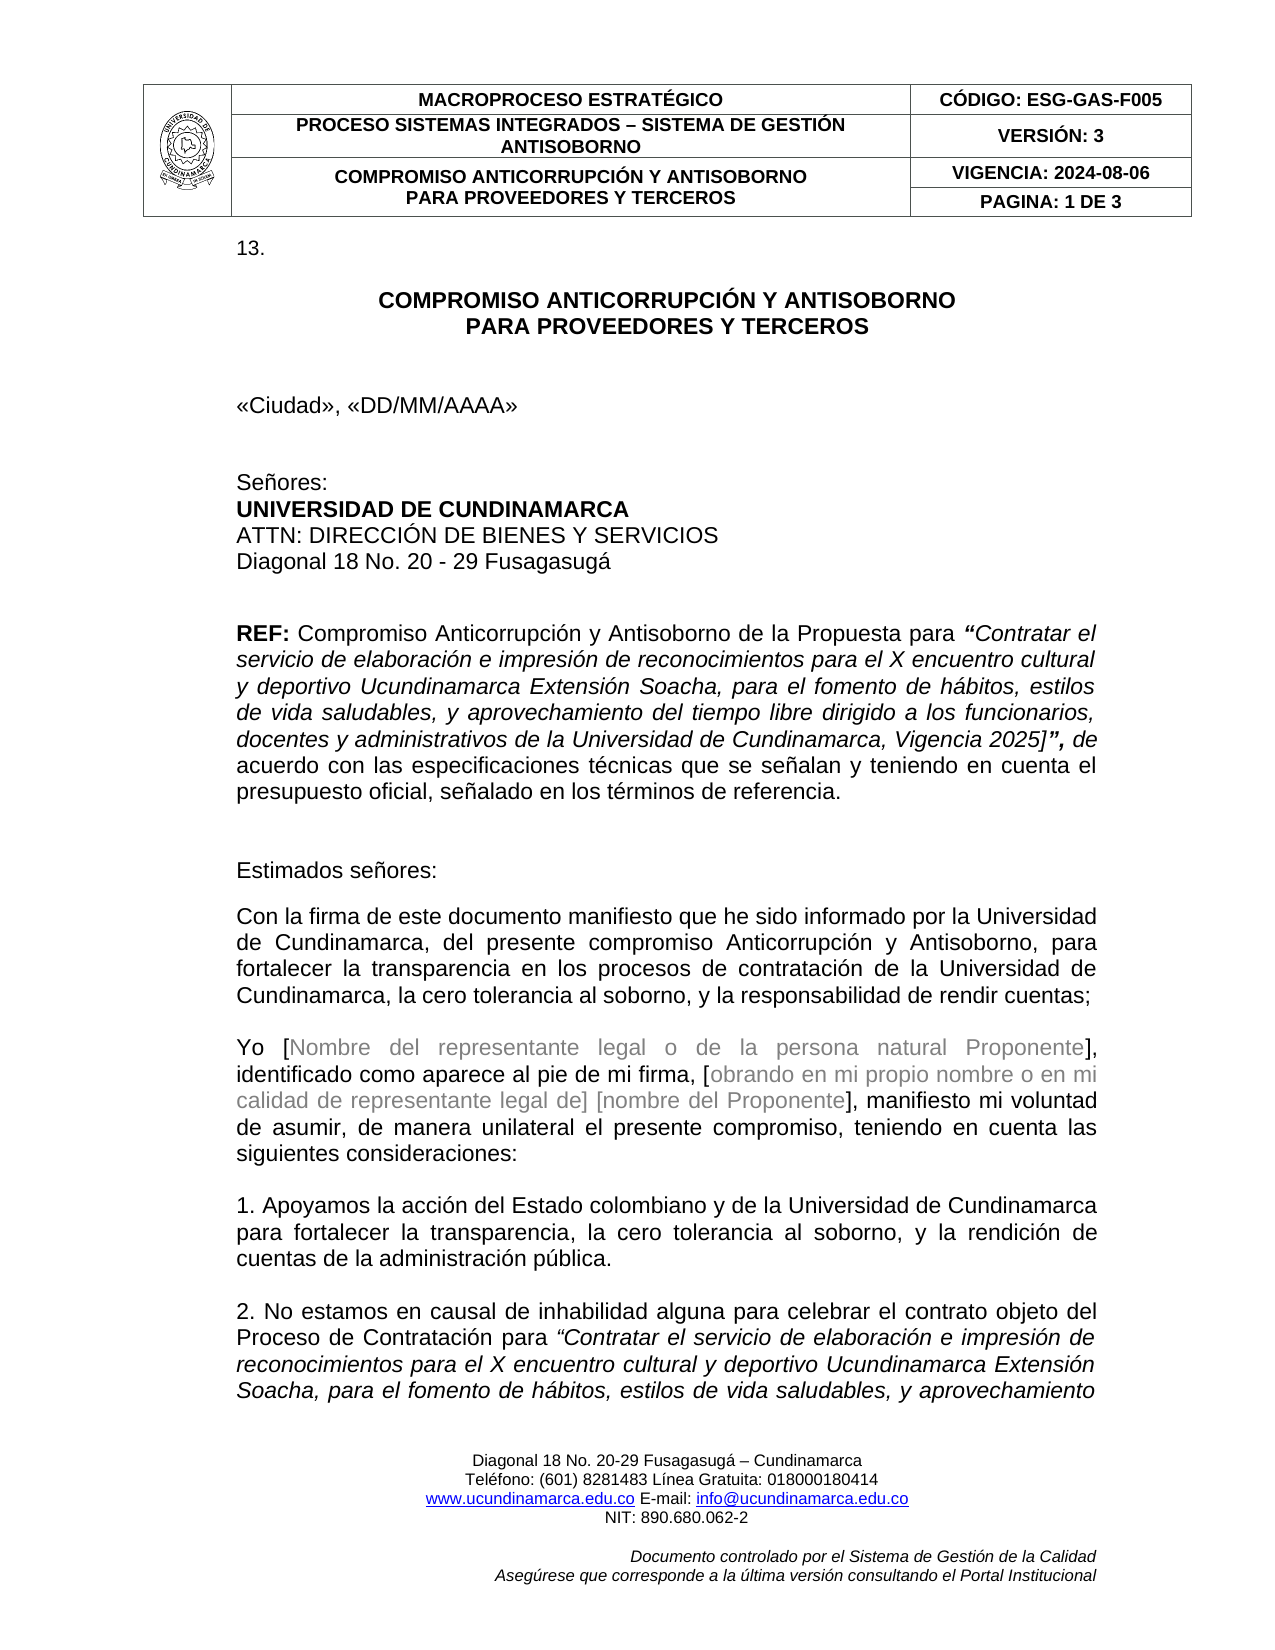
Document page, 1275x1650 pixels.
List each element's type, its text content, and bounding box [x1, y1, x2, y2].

picture [159, 111, 215, 190]
text ATTN: DIRECCIÓN DE BIENES Y SERVICIOS [236, 522, 1098, 548]
text Yo [Nombre del representante legal o de la persona natural Proponente], identificado como aparece al pie de mi firma, [obrando en mi propio nombre o en mi calidad de representante legal de] [nombre del Proponente], manifiesto mi voluntad de asumir, de manera unilateral el presente compromiso, teniendo en cuenta las siguientes consideraciones: [236, 1034, 1098, 1166]
text COMPROMISO ANTICORRUPCIÓN Y ANTISOBORNO [236, 287, 1098, 313]
text Diagonal 18 No. 20 - 29 Fusagasugá [236, 548, 1098, 574]
text Con la firma de este documento manifiesto que he sido informado por la Universidad de Cundinamarca, del presente compromiso Anticorrupción y Antisoborno, para fortalecer la transparencia en los procesos de contratación de la Universidad de Cundinamarca, la cero tolerancia al soborno, y la responsabilidad de rendir cuentas; [236, 903, 1098, 1008]
text 13. [236, 236, 1098, 260]
text UNIVERSIDAD DE CUNDINAMARCA [236, 496, 1098, 522]
text 1. Apoyamos la acción del Estado colombiano y de la Universidad de Cundinamarca para fortalecer la transparencia, la cero tolerancia al soborno, y la rendición de cuentas de la administración pública. [236, 1192, 1098, 1272]
text Estimados señores: [236, 857, 1098, 883]
text PARA PROVEEDORES Y TERCEROS [236, 313, 1098, 339]
text Señores: [236, 469, 1098, 496]
text REF: Compromiso Anticorrupción y Antisoborno de la Propuesta para “Contratar el servicio de elaboración e impresión de reconocimientos para el X encuentro cultural y deportivo Ucundinamarca Extensión Soacha, para el fomento de hábitos, estilos de vida saludables, y aprovechamiento del tiempo libre dirigido a los funcionarios, docentes y administrativos de la Universidad de Cundinamarca, Vigencia 2025]”, de acuerdo con las especificaciones técnicas que se señalan y teniendo en cuenta el presupuesto oficial, señalado en los términos de referencia. [236, 620, 1098, 804]
text «Ciudad», «DD/MM/AAAA» [236, 392, 1098, 418]
